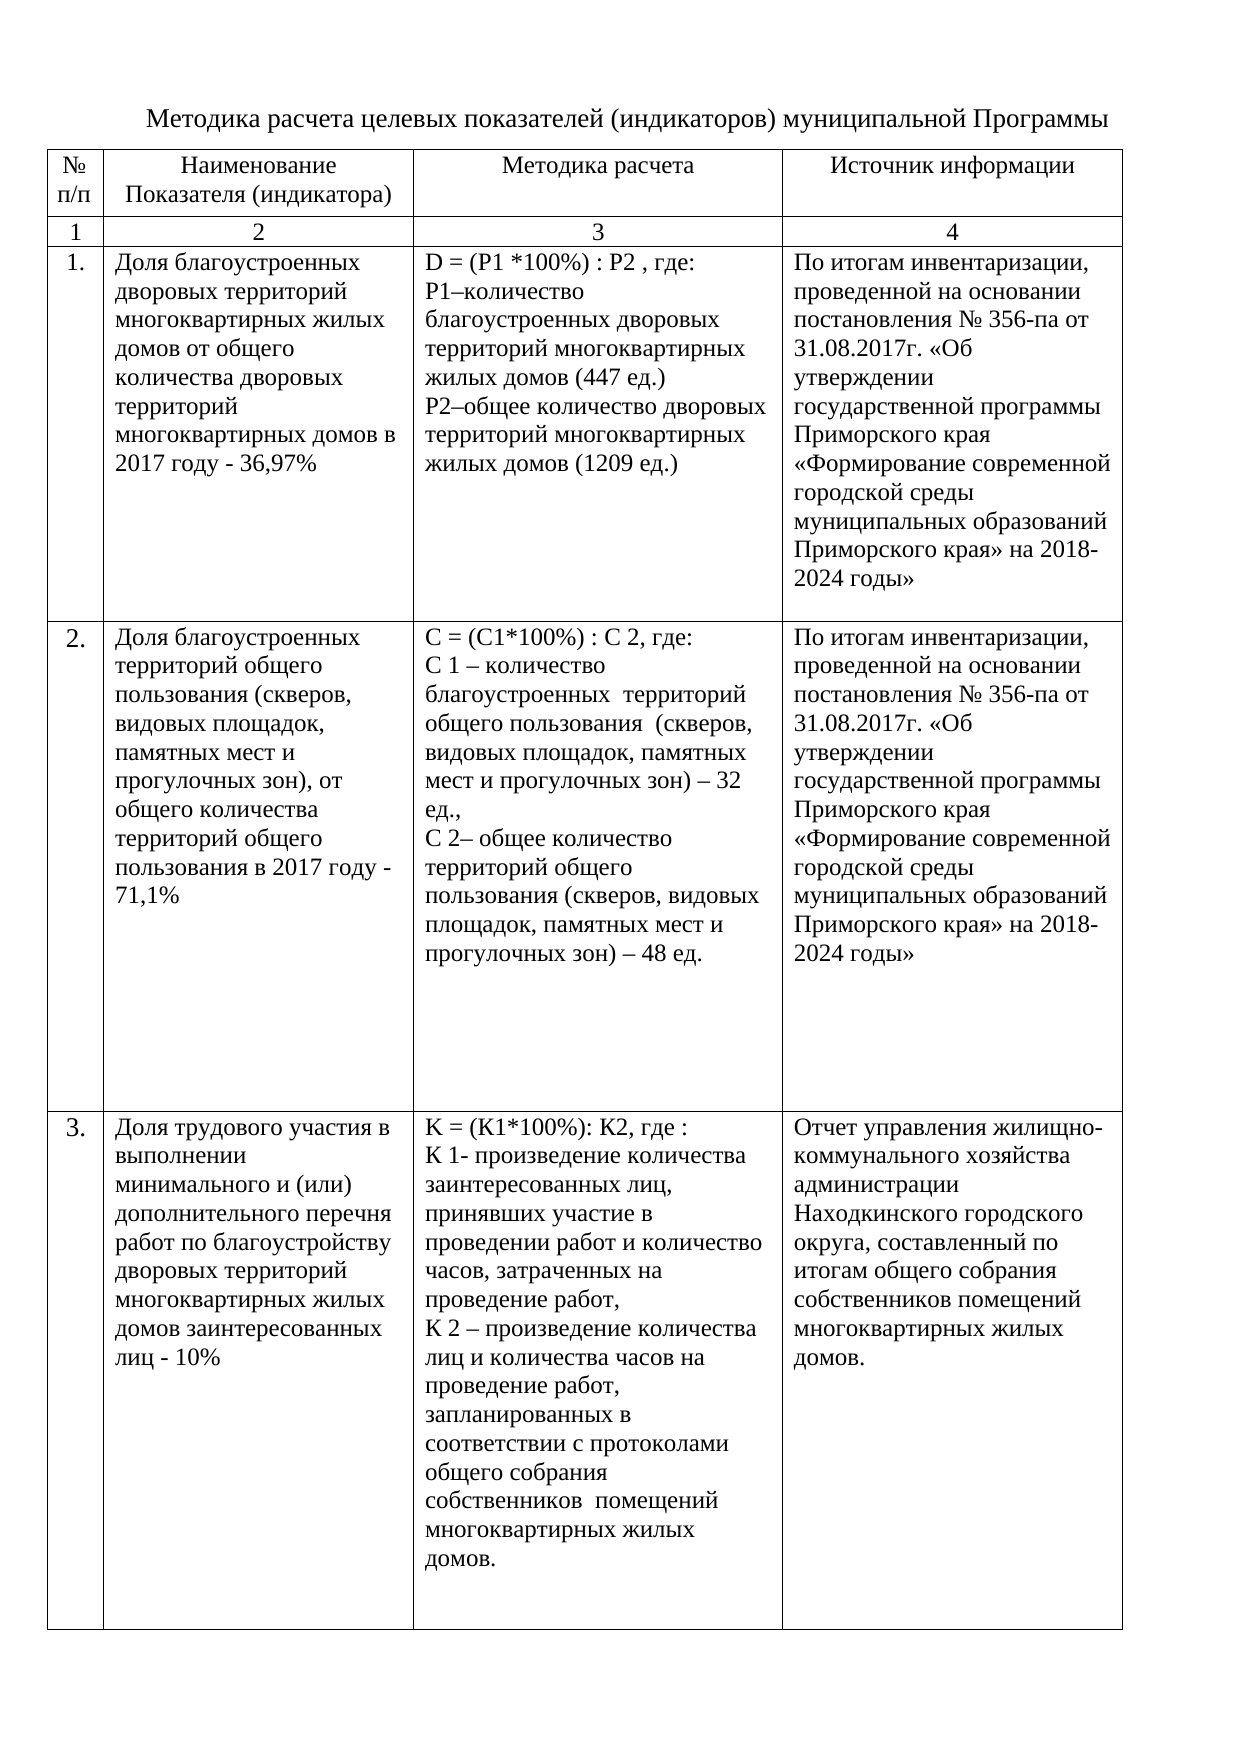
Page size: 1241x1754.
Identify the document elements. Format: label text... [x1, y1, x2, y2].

text Методика расчета целевых показателей (индикаторов) муниципальной Программы [59, 103, 1196, 134]
table_cell D = (P1 *100%) : P2 , где: P1–количество благоустроенных дворовых территорий многоквартирных жилых домов (447 ед.) Р2–общее количество дворовых территорий многоквартирных жилых домов (1209 ед.) [414, 247, 782, 621]
table_cell Доля трудового участия в выполнении минимального и (или) дополнительного перечня работ по благоустройству дворовых территорий многоквартирных жилых домов заинтересованных лиц - 10% [104, 1112, 413, 1629]
table_cell 3. [48, 1112, 103, 1629]
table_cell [783, 1112, 1122, 1629]
table_cell 1 [48, 217, 103, 246]
table_cell 2. [48, 622, 103, 1111]
table_cell Доля благоустроенных дворовых территорий многоквартирных жилых домов от общего количества дворовых территорий многоквартирных домов в 2017 году - 36,97% [104, 247, 413, 621]
table_cell По итогам инвентаризации, проведенной на основании постановления № 356-па от 31.08.2017г. «Об утверждении государственной программы Приморского края «Формирование современной городской среды муниципальных образований Приморского края» на 2018-2024 годы» [783, 247, 1122, 621]
table_cell 3 [414, 217, 782, 246]
table_header Методика расчета [414, 150, 782, 216]
table_cell 1. [48, 247, 103, 621]
table_header Наименование Показателя (индикатора) [104, 150, 413, 216]
table_cell По итогам инвентаризации, проведенной на основании постановления № 356-па от 31.08.2017г. «Об утверждении государственной программы Приморского края «Формирование современной городской среды муниципальных образований Приморского края» на 2018-2024 годы» [783, 622, 1122, 1111]
table_cell Доля благоустроенных территорий общего пользования (скверов, видовых площадок, памятных мест и прогулочных зон), от общего количества территорий общего пользования в 2017 году - 71,1% [104, 622, 413, 1111]
table_cell K = (К1*100%): К2, где : К 1- произведение количества заинтересованных лиц, принявших участие в проведении работ и количество часов, затраченных на проведение работ, К 2 – произведение количества лиц и количества часов на проведение работ, запланированных в соответствии с протоколами общего собрания собственников помещений многоквартирных жилых домов. [414, 1112, 782, 1629]
table_header № п/п [48, 150, 103, 216]
table_header Источник информации [783, 150, 1122, 216]
table_cell 2 [104, 217, 413, 246]
table_cell 4 [783, 217, 1122, 246]
table_cell С = (С1*100%) : С 2, где: С 1 – количество благоустроенных территорий общего пользования (скверов, видовых площадок, памятных мест и прогулочных зон) – 32 ед., С 2– общее количество территорий общего пользования (скверов, видовых площадок, памятных мест и прогулочных зон) – 48 ед. [414, 622, 782, 1111]
